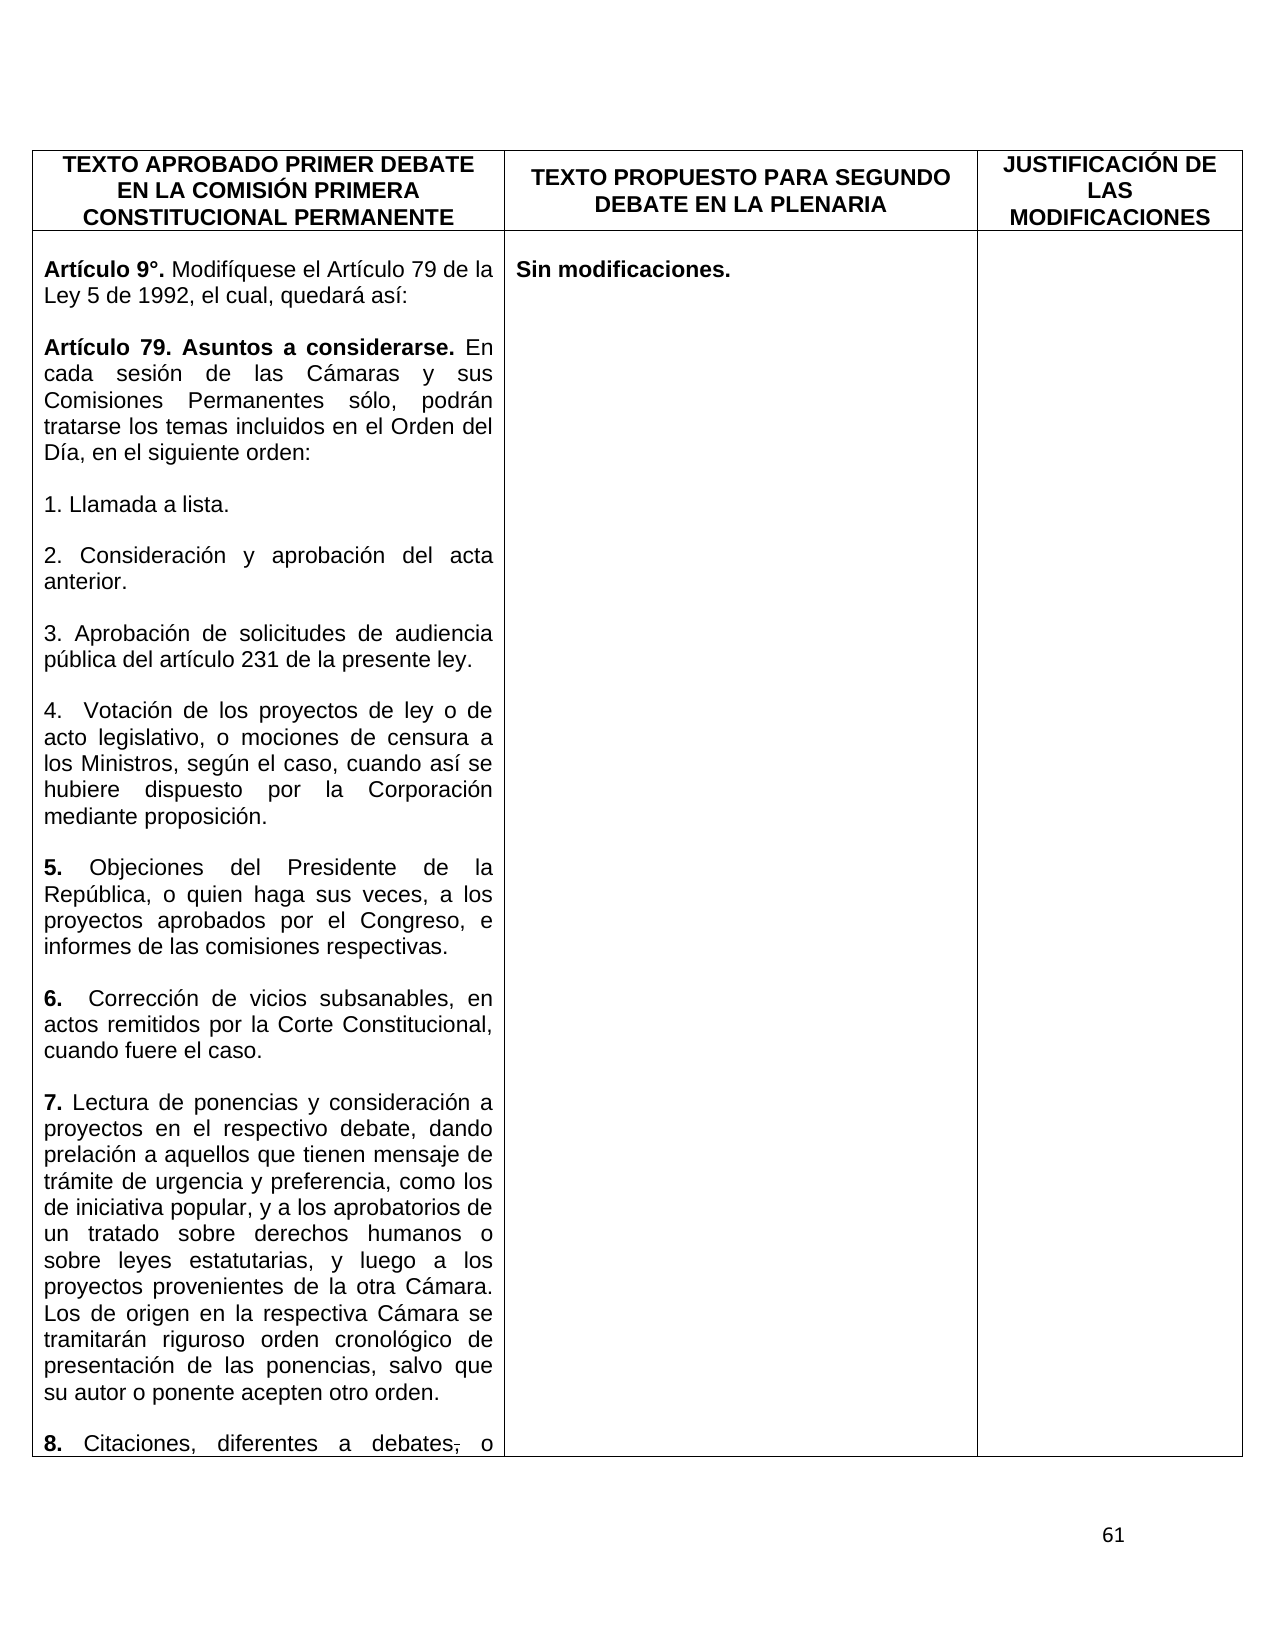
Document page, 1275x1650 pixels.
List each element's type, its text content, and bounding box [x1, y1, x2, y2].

table_header JUSTIFICACIÓN DE LAS MODIFICACIONES [978, 151, 1242, 230]
table_cell [978, 231, 1242, 1456]
table_cell Sin modificaciones. [505, 231, 977, 1456]
table_header TEXTO APROBADO PRIMER DEBATE EN LA COMISIÓN PRIMERA CONSTITUCIONAL PERMANENTE [33, 151, 504, 230]
table_header TEXTO PROPUESTO PARA SEGUNDO DEBATE EN LA PLENARIA [505, 151, 977, 230]
